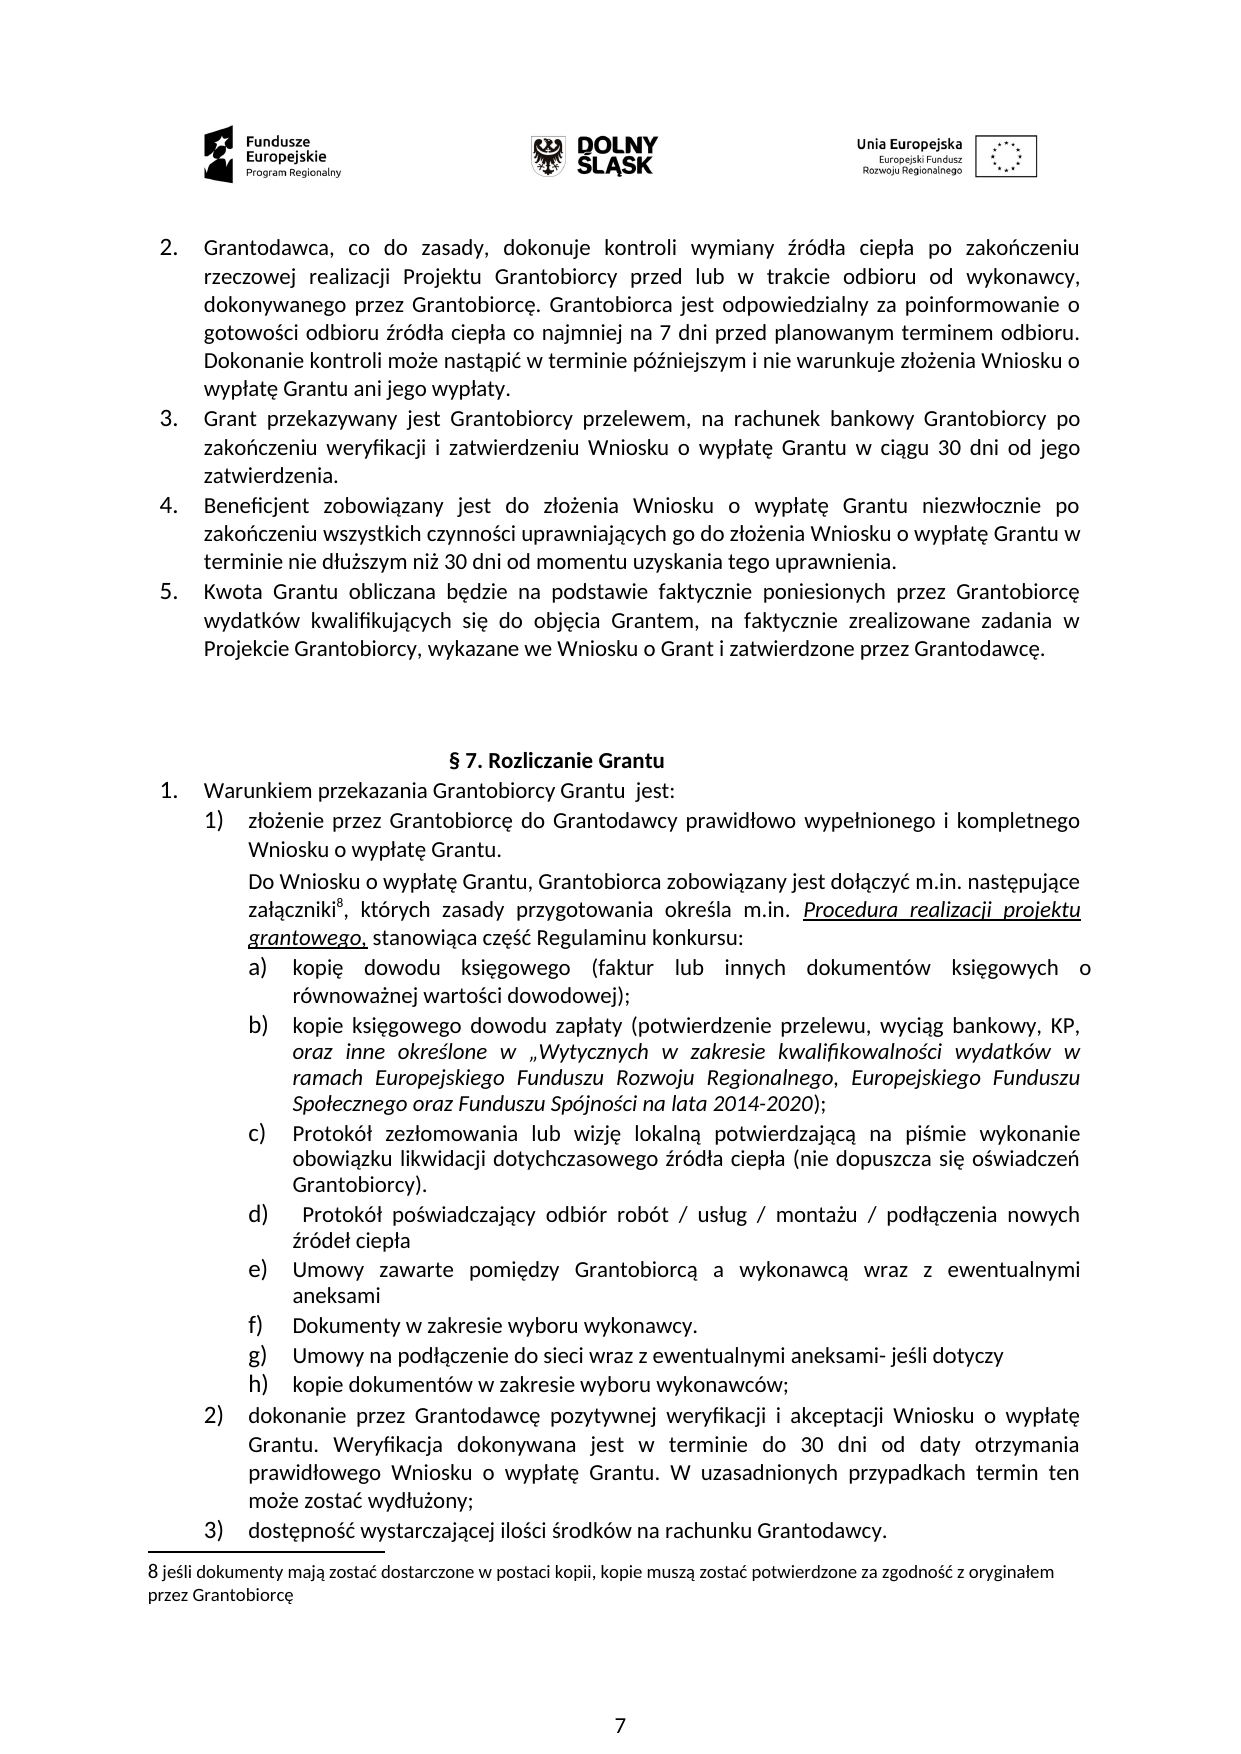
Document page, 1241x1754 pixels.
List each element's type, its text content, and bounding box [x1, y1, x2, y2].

list Protokół poświadczający odbiór robót / usług / montażu / podłączenia nowych źródeł ciepła [248, 1200, 1081, 1254]
list Kwota Grantu obliczana będzie na podstawie faktycznie poniesionych przez Grantobiorcę wydatków kwalifikujących się do objęcia Grantem, na faktycznie zrealizowane zadania w Projekcie Grantobiorcy, wykazane we Wniosku o Grant i zatwierdzone przez Grantodawcę. [159, 575, 1082, 662]
list dostępność wystarczającej ilości środków na rachunku Grantodawcy. [204, 1514, 1093, 1544]
list kopię dowodu księgowego (faktur lub innych dokumentów księgowych o równoważnej wartości dowodowej); [248, 951, 1093, 1010]
list złożenie przez Grantobiorcę do Grantodawcy prawidłowo wypełnionego i kompletnego Wniosku o wypłatę Grantu. [204, 804, 1082, 863]
list Grant przekazywany jest Grantobiorcy przelewem, na rachunek bankowy Grantobiorcy po zakończeniu weryfikacji i zatwierdzeniu Wniosku o wypłatę Grantu w ciągu 30 dni od jego zatwierdzenia. [159, 402, 1082, 489]
list Umowy zawarte pomiędzy Grantobiorcą a wykonawcą wraz z ewentualnymi aneksami [248, 1255, 1081, 1309]
list kopie dokumentów w zakresie wyboru wykonawców; [248, 1369, 1093, 1399]
list Warunkiem przekazania Grantobiorcy Grantu jest: [159, 774, 1093, 804]
list Dokumenty w zakresie wyboru wykonawcy. [248, 1311, 1081, 1339]
list dokonanie przez Grantodawcę pozytywnej weryfikacji i akceptacji Wniosku o wypłatę Grantu. Weryfikacja dokonywana jest w terminie do 30 dni od daty otrzymania prawidłowego Wniosku o wypłatę Grantu. W uzasadnionych przypadkach termin ten może zostać wydłużony; [204, 1399, 1081, 1514]
text Do Wniosku o wypłatę Grantu, Grantobiorca zobowiązany jest dołączyć m.in. następujące załączniki, których zasady przygotowania określa m.in. Procedura realizacji projektu grantowego, stanowiąca część Regulaminu konkursu: [248, 867, 1081, 951]
list Protokół zezłomowania lub wizję lokalną potwierdzającą na piśmie wykonanie obowiązku likwidacji dotychczasowego źródła ciepła (nie dopuszcza się oświadczeń Grantobiorcy). [248, 1118, 1081, 1198]
list Umowy na podłączenie do sieci wraz z ewentualnymi aneksami- jeśli dotyczy [248, 1341, 1081, 1369]
picture [147, 73, 1094, 232]
list Grantodawca, co do zasady, dokonuje kontroli wymiany źródła ciepła po zakończeniu rzeczowej realizacji Projektu Grantobiorcy przed lub w trakcie odbioru od wykonawcy, dokonywanego przez Grantobiorcę. Grantobiorca jest odpowiedzialny za poinformowanie o gotowości odbioru źródła ciepła co najmniej na 7 dni przed planowanym terminem odbioru. Dokonanie kontroli może nastąpić w terminie późniejszym i nie warunkuje złożenia Wniosku o wypłatę Grantu ani jego wypłaty. [159, 232, 1082, 402]
list kopie księgowego dowodu zapłaty (potwierdzenie przelewu, wyciąg bankowy, KP, oraz inne określone w „Wytycznych w zakresie kwalifikowalności wydatków w ramach Europejskiego Funduszu Rozwoju Regionalnego, Europejskiego Funduszu Społecznego oraz Funduszu Spójności na lata 2014-2020); [248, 1011, 1081, 1117]
list Beneficjent zobowiązany jest do złożenia Wniosku o wypłatę Grantu niezwłocznie po zakończeniu wszystkich czynności uprawniających go do złożenia Wniosku o wypłatę Grantu w terminie nie dłuższym niż 30 dni od momentu uzyskania tego uprawnienia. [159, 489, 1082, 575]
subtitle § 7. Rozliczanie Grantu [148, 746, 966, 774]
